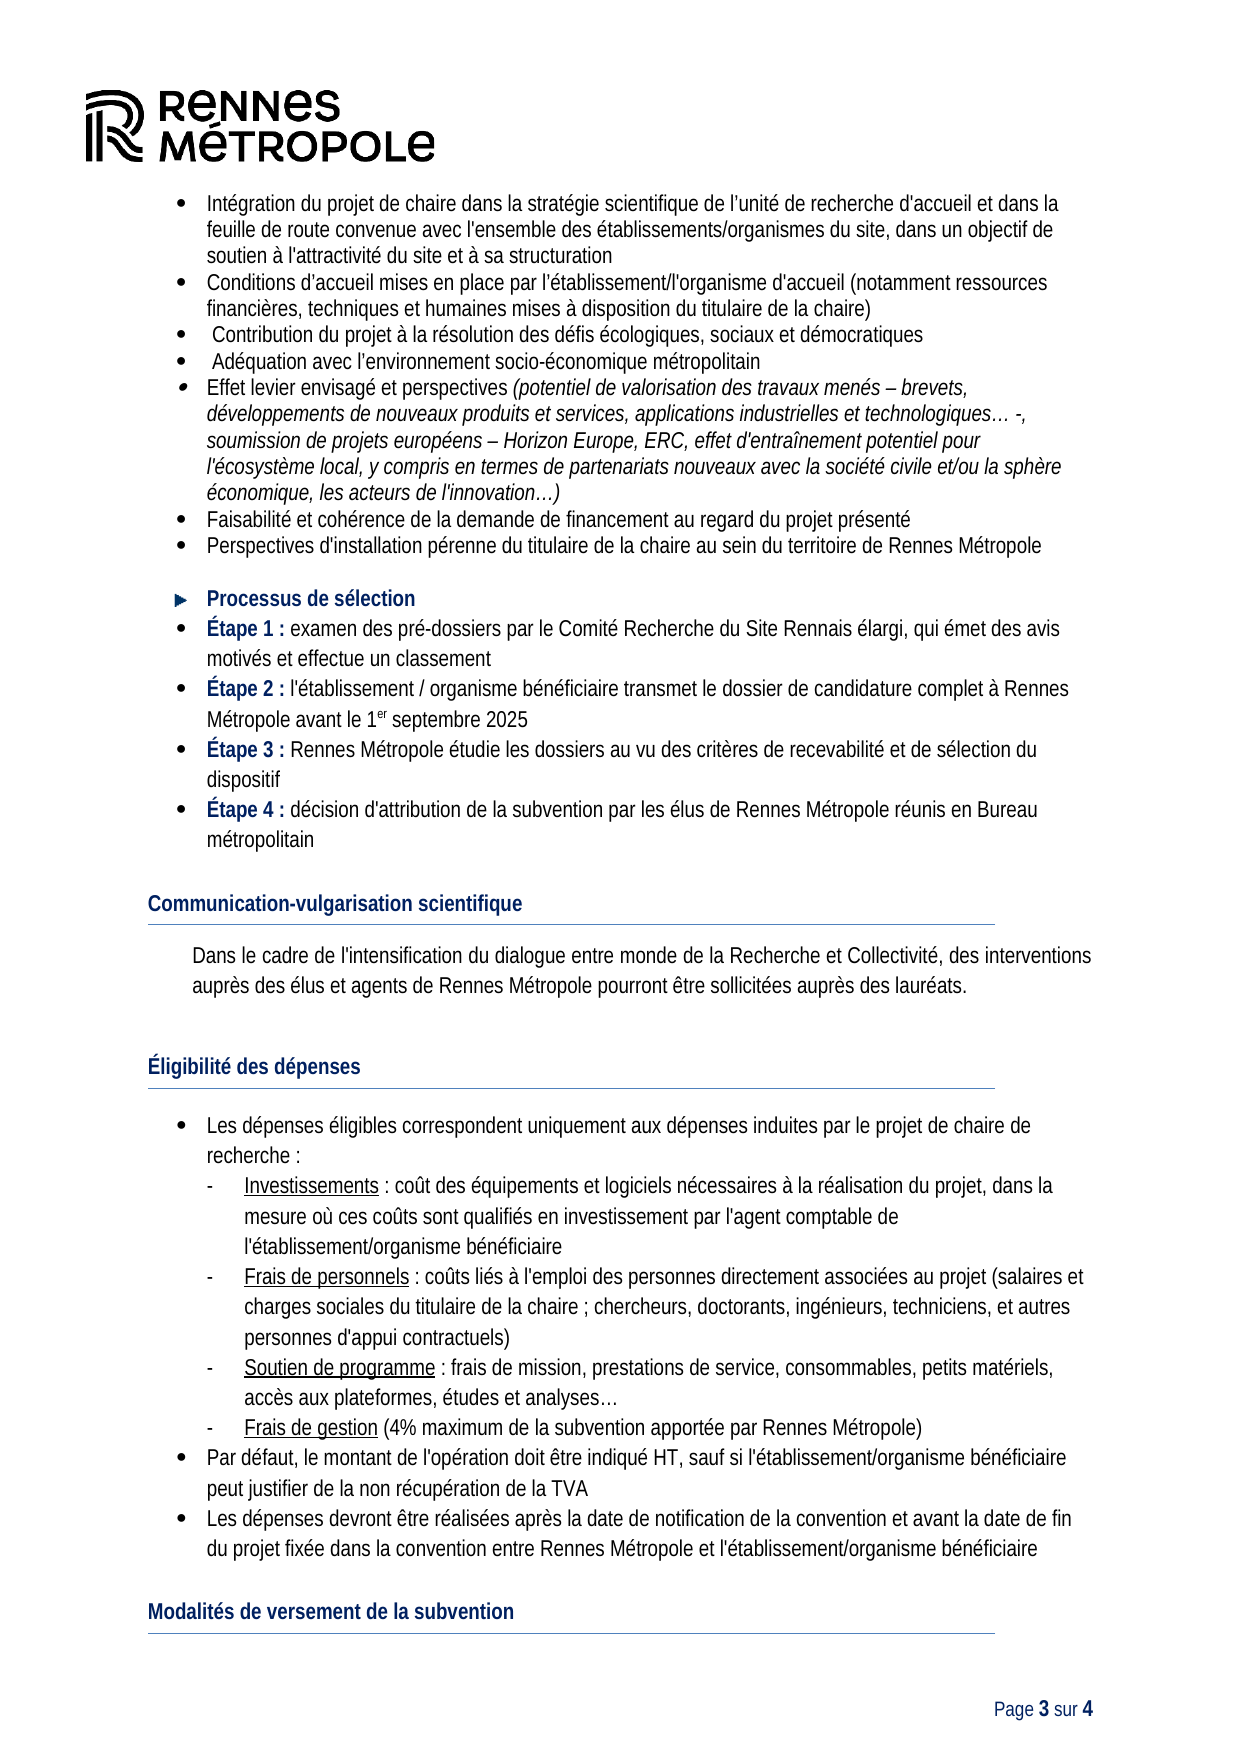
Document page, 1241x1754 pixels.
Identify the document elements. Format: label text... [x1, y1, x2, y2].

list Intégration du projet de chaire dans la stratégie scientifique de l’unité de recherche d'accueil et dans la feuille de route convenue avec l'ensemble des établissements/organismes du site, dans un objectif de soutien à l'attractivité du site et à sa structuration [177, 189, 1093, 268]
text Dans le cadre de l'intensification du dialogue entre monde de la Recherche et Collectivité, des interventions auprès des élus et agents de Rennes Métropole pourront être sollicitées auprès des lauréats. [192, 942, 1093, 998]
list Processus de sélection [169, 585, 1093, 611]
list Contribution du projet à la résolution des défis écologiques, sociaux et démocratiques [177, 321, 1093, 348]
list Faisabilité et cohérence de la demande de financement au regard du projet présenté [177, 506, 1093, 532]
list Perspectives d'installation pérenne du titulaire de la chaire au sein du territoire de Rennes Métropole [177, 532, 1093, 558]
list Soutien de programme : frais de mission, prestations de service, consommables, petits matériels, accès aux plateformes, études et analyses… [207, 1354, 1093, 1410]
picture [170, 589, 187, 607]
list Étape 1 : examen des pré-dossiers par le Comité Recherche du Site Rennais élargi, qui émet des avis motivés et effectue un classement [177, 615, 1093, 672]
list Effet levier envisagé et perspectives (potentiel de valorisation des travaux menés – brevets, développements de nouveaux produits et services, applications industrielles et technologiques… -, soumission de projets européens – Horizon Europe, ERC, effet d'entraînement potentiel pour l'écosystème local, y compris en termes de partenariats nouveaux avec la société civile et/ou la sphère économique, les acteurs de l'innovation…) [177, 374, 1093, 506]
list Frais de gestion (4% maximum de la subvention apportée par Rennes Métropole) [207, 1414, 1093, 1440]
list Investissements : coût des équipements et logiciels nécessaires à la réalisation du projet, dans la mesure où ces coûts sont qualifiés en investissement par l'agent comptable de l'établissement/organisme bénéficiaire [207, 1172, 1093, 1259]
list Par défaut, le montant de l'opération doit être indiqué HT, sauf si l'établissement/organisme bénéficiaire peut justifier de la non récupération de la TVA [177, 1444, 1093, 1501]
picture [86, 90, 435, 162]
list Adéquation avec l’environnement socio-économique métropolitain [177, 348, 1093, 374]
list Étape 3 : Rennes Métropole étudie les dossiers au vu des critères de recevabilité et de sélection du dispositif [177, 736, 1093, 792]
text Modalités de versement de la subvention [148, 1598, 995, 1633]
text Communication-vulgarisation scientifique [148, 889, 995, 924]
text Éligibilité des dépenses [148, 1053, 995, 1088]
list Les dépenses éligibles correspondent uniquement aux dépenses induites par le projet de chaire de recherche : [177, 1112, 1093, 1168]
list Frais de personnels : coûts liés à l'emploi des personnes directement associées au projet (salaires et charges sociales du titulaire de la chaire ; chercheurs, doctorants, ingénieurs, techniciens, et autres personnes d'appui contractuels) [207, 1263, 1093, 1350]
list Les dépenses devront être réalisées après la date de notification de la convention et avant la date de fin du projet fixée dans la convention entre Rennes Métropole et l'établissement/organisme bénéficiaire [177, 1505, 1093, 1561]
list Étape 4 : décision d'attribution de la subvention par les élus de Rennes Métropole réunis en Bureau métropolitain [177, 796, 1093, 853]
list Conditions d’accueil mises en place par l’établissement/l'organisme d'accueil (notamment ressources financières, techniques et humaines mises à disposition du titulaire de la chaire) [177, 268, 1093, 321]
list Étape 2 : l'établissement / organisme bénéficiaire transmet le dossier de candidature complet à Rennes Métropole avant le 1er septembre 2025 [177, 675, 1093, 732]
